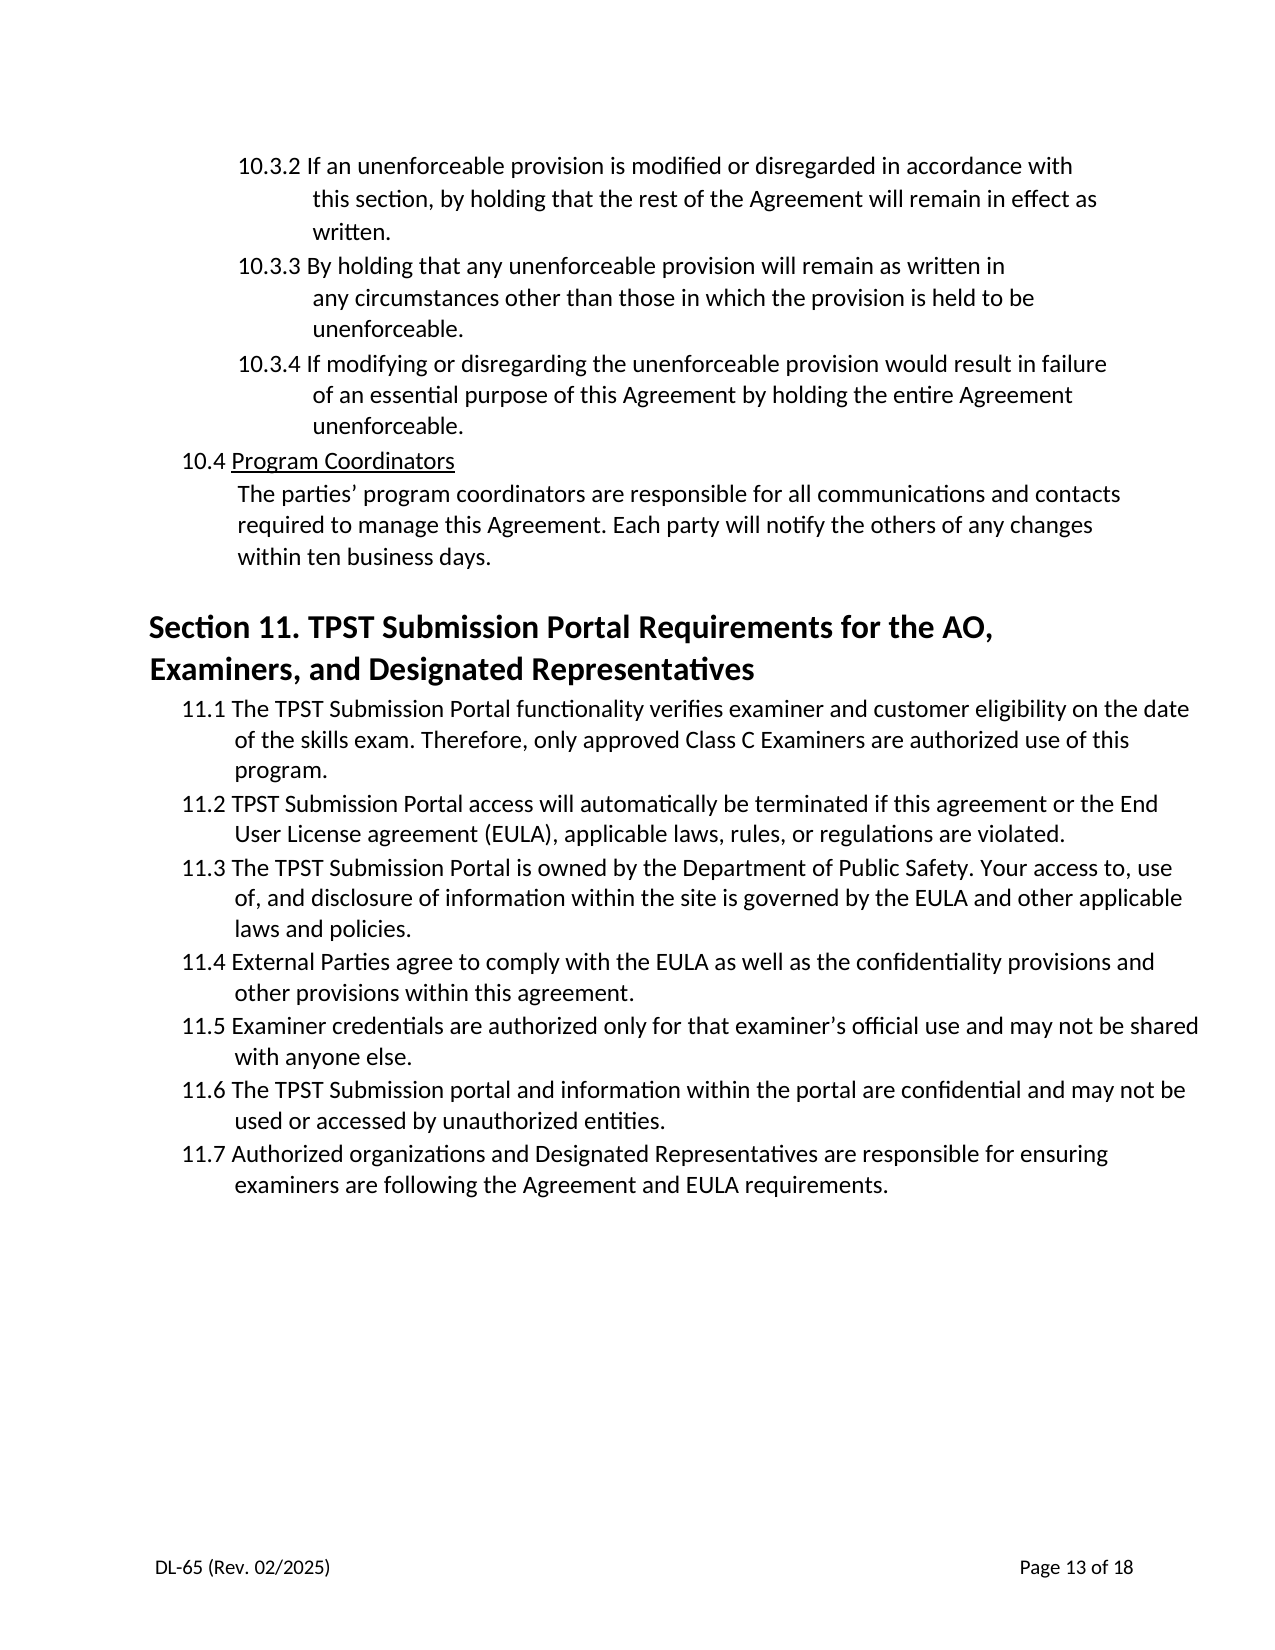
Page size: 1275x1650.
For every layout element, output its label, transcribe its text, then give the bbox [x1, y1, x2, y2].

list The TPST Submission Portal functionality verifies examiner and customer eligibility on the date of the skills exam. Therefore, only approved Class C Examiners are authorized use of this program. [181, 693, 1202, 785]
list External Parties agree to comply with the EULA as well as the confidentiality provisions and other provisions within this agreement. [181, 946, 1202, 1007]
list The TPST Submission portal and information within the portal are confidential and may not be used or accessed by unauthorized entities. [181, 1074, 1202, 1136]
list The TPST Submission Portal is owned by the Department of Public Safety. Your access to, use of, and disclosure of information within the site is governed by the EULA and other applicable laws and policies. [181, 852, 1202, 943]
list If an unenforceable provision is modified or disregarded in accordance with this section, by holding that the rest of the Agreement will remain in effect as written. [237, 150, 1112, 246]
list Authorized organizations and Designated Representatives are responsible for ensuring examiners are following the Agreement and EULA requirements. [181, 1139, 1202, 1200]
text The parties’ program coordinators are responsible for all communications and contacts required to manage this Agreement. Each party will notify the others of any changes within ten business days. [237, 478, 1125, 572]
subtitle Section 11. TPST Submission Portal Requirements for the AO, Examiners, and Designated Representatives [148, 606, 1125, 689]
text unenforceable. [312, 411, 1202, 441]
list TPST Submission Portal access will automatically be terminated if this agreement or the End User License agreement (EULA), applicable laws, rules, or regulations are violated. [181, 788, 1202, 849]
list By holding that any unenforceable provision will remain as written in any circumstances other than those in which the provision is held to be unenforceable. [237, 250, 1043, 344]
list Program Coordinators [181, 445, 1202, 476]
list Examiner credentials are authorized only for that examiner’s official use and may not be shared with anyone else. [181, 1011, 1202, 1072]
list If modifying or disregarding the unenforceable provision would result in failure of an essential purpose of this Agreement by holding the entire Agreement [237, 348, 1130, 410]
